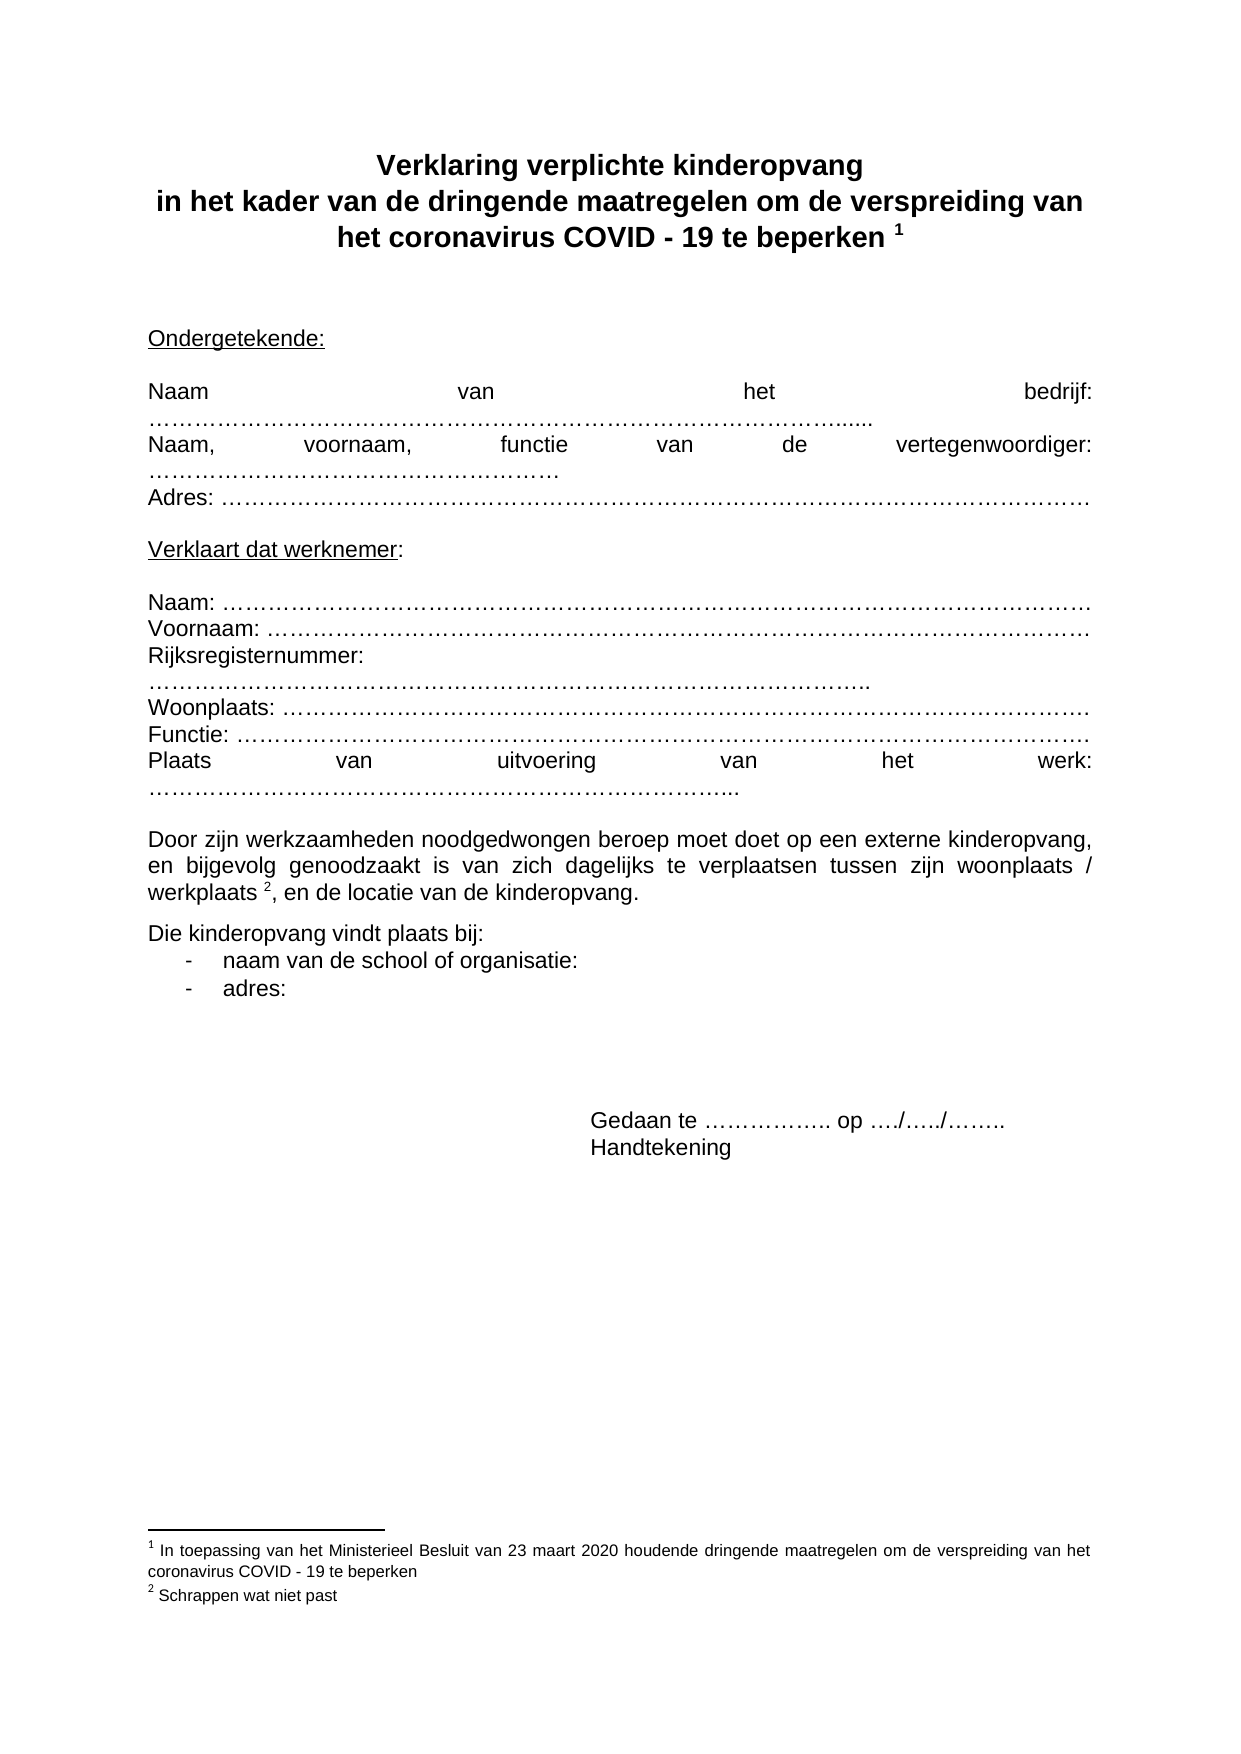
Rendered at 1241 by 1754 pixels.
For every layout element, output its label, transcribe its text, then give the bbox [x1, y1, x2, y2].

text Die kinderopvang vindt plaats bij: [148, 919, 1093, 946]
text Woonplaats: ……………………………………………………………………………………………. [148, 694, 1093, 721]
text Handtekening [148, 1134, 1093, 1160]
text Verklaart dat werknemer: [148, 536, 1093, 563]
list naam van de school of organisatie: [185, 946, 1093, 974]
text in het kader van de dringende maatregelen om de verspreiding van het coronavirus COVID - 19 te beperken [148, 184, 1093, 253]
text Gedaan te …………….. op …./…../…….. [148, 1107, 1093, 1134]
text Door zijn werkzaamheden noodgedwongen beroep moet doet op een externe kinderopvang, en bijgevolg genoodzaakt is van zich dagelijks te verplaatsen tussen zijn woonplaats / werkplaats , en de locatie van de kinderopvang. [148, 826, 1093, 905]
text Rijksregisternummer: ………………………………………………………………………………….. [148, 642, 1093, 694]
text Ondergetekende: [148, 325, 1093, 352]
text Naam: …………………………………………………………………………………………………… [148, 589, 1093, 615]
text Plaats van uitvoering van het werk: …………………………………………………………………... [148, 747, 1093, 800]
text Verklaring verplichte kinderopvang [148, 148, 1093, 181]
text Voornaam: ……………………………………………………………………………………………… [148, 615, 1093, 642]
text Naam, voornaam, functie van de vertegenwoordiger: ……………………………………………… [148, 431, 1093, 483]
list adres: [185, 974, 1093, 1002]
text Naam van het bedrijf: ………………………………………………………………………………...... [148, 378, 1093, 431]
text Adres: …………………………………………………………………………………………………… [148, 483, 1093, 510]
text Functie: …………………………………………………………………………………………………. [148, 721, 1093, 747]
